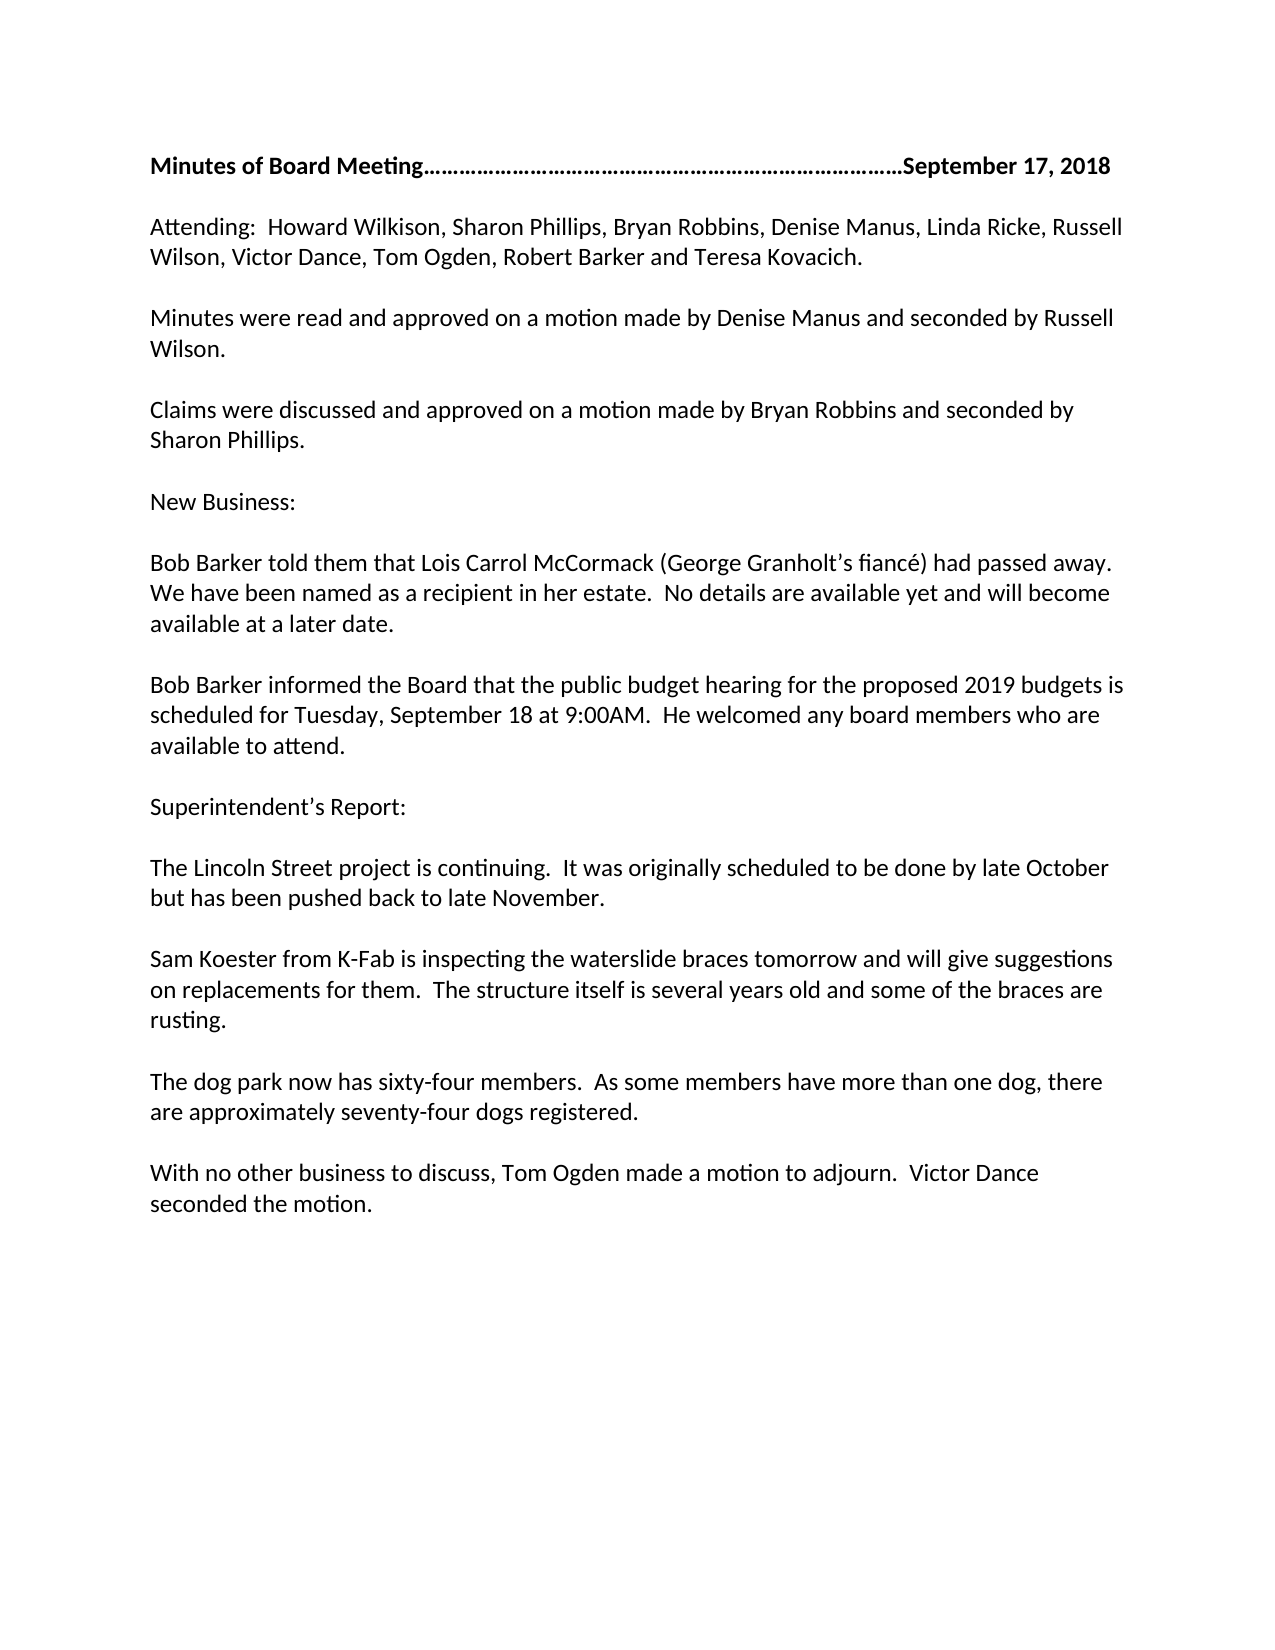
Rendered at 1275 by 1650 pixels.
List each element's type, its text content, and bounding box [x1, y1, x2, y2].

text Bob Barker informed the Board that the public budget hearing for the proposed 2019 budgets is scheduled for Tuesday, September 18 at 9:00AM. He welcomed any board members who are available to attend. [150, 669, 1125, 760]
text The Lincoln Street project is continuing. It was originally scheduled to be done by late October but has been pushed back to late November. [150, 852, 1125, 913]
text With no other business to discuss, Tom Ogden made a motion to adjourn. Victor Dance seconded the motion. [150, 1157, 1125, 1218]
text Attending: Howard Wilkison, Sharon Phillips, Bryan Robbins, Denise Manus, Linda Ricke, Russell Wilson, Victor Dance, Tom Ogden, Robert Barker and Teresa Kovacich. [150, 211, 1125, 272]
text Superintendent’s Report: [150, 791, 1125, 821]
text New Business: [150, 486, 1125, 516]
text Sam Koester from K-Fab is inspecting the waterslide braces tomorrow and will give suggestions on replacements for them. The structure itself is several years old and some of the braces are rusting. [150, 943, 1125, 1035]
text Claims were discussed and approved on a motion made by Bryan Robbins and seconded by Sharon Phillips. [150, 394, 1125, 455]
text Minutes were read and approved on a motion made by Denise Manus and seconded by Russell Wilson. [150, 303, 1125, 364]
text Bob Barker told them that Lois Carrol McCormack (George Granholt’s fiancé) had passed away. We have been named as a recipient in her estate. No details are available yet and will become available at a later date. [150, 547, 1125, 638]
text Minutes of Board Meeting………………………………………………………………………September 17, 2018 [150, 150, 1125, 181]
text The dog park now has sixty-four members. As some members have more than one dog, there are approximately seventy-four dogs registered. [150, 1066, 1125, 1127]
